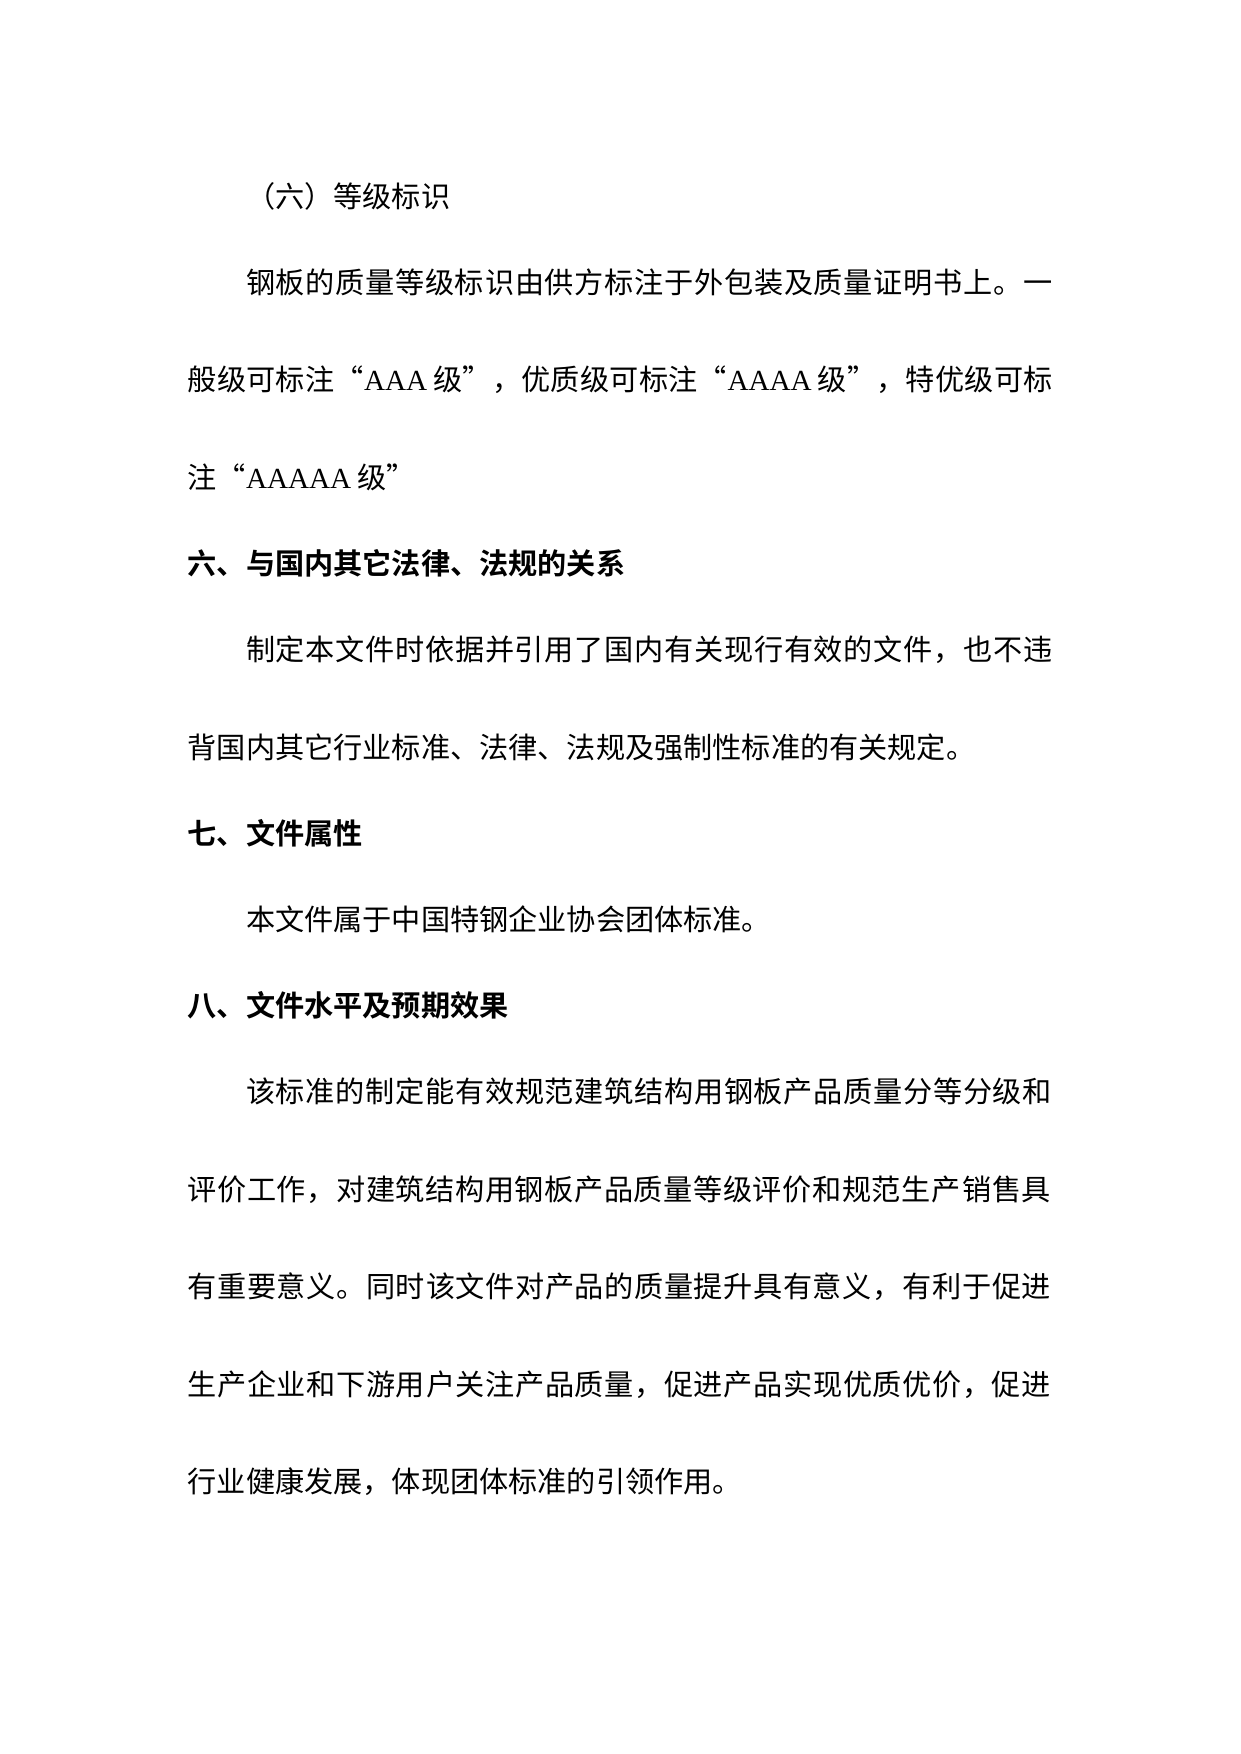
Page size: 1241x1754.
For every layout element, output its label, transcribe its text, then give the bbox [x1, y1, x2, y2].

text 七、文件属性 [187, 799, 1053, 864]
text 八、文件水平及预期效果 [187, 971, 1053, 1036]
text 六、与国内其它法律、法规的关系 [187, 529, 1053, 594]
text 制定本文件时依据并引用了国内有关现行有效的文件，也不违背国内其它行业标准、法律、法规及强制性标准的有关规定。 [187, 615, 1053, 778]
text 该标准的制定能有效规范建筑结构用钢板产品质量分等分级和评价工作，对建筑结构用钢板产品质量等级评价和规范生产销售具有重要意义。同时该文件对产品的质量提升具有意义，有利于促进生产企业和下游用户关注产品质量，促进产品实现优质优价，促进行业健康发展，体现团体标准的引领作用。 [187, 1057, 1053, 1512]
text 本文件属于中国特钢企业协会团体标准。 [187, 885, 1053, 950]
text 钢板的质量等级标识由供方标注于外包装及质量证明书上。一般级可标注“AAA级”，优质级可标注“AAAA级”，特优级可标注“AAAAA级” [187, 248, 1053, 508]
text （六）等级标识 [187, 162, 1053, 227]
